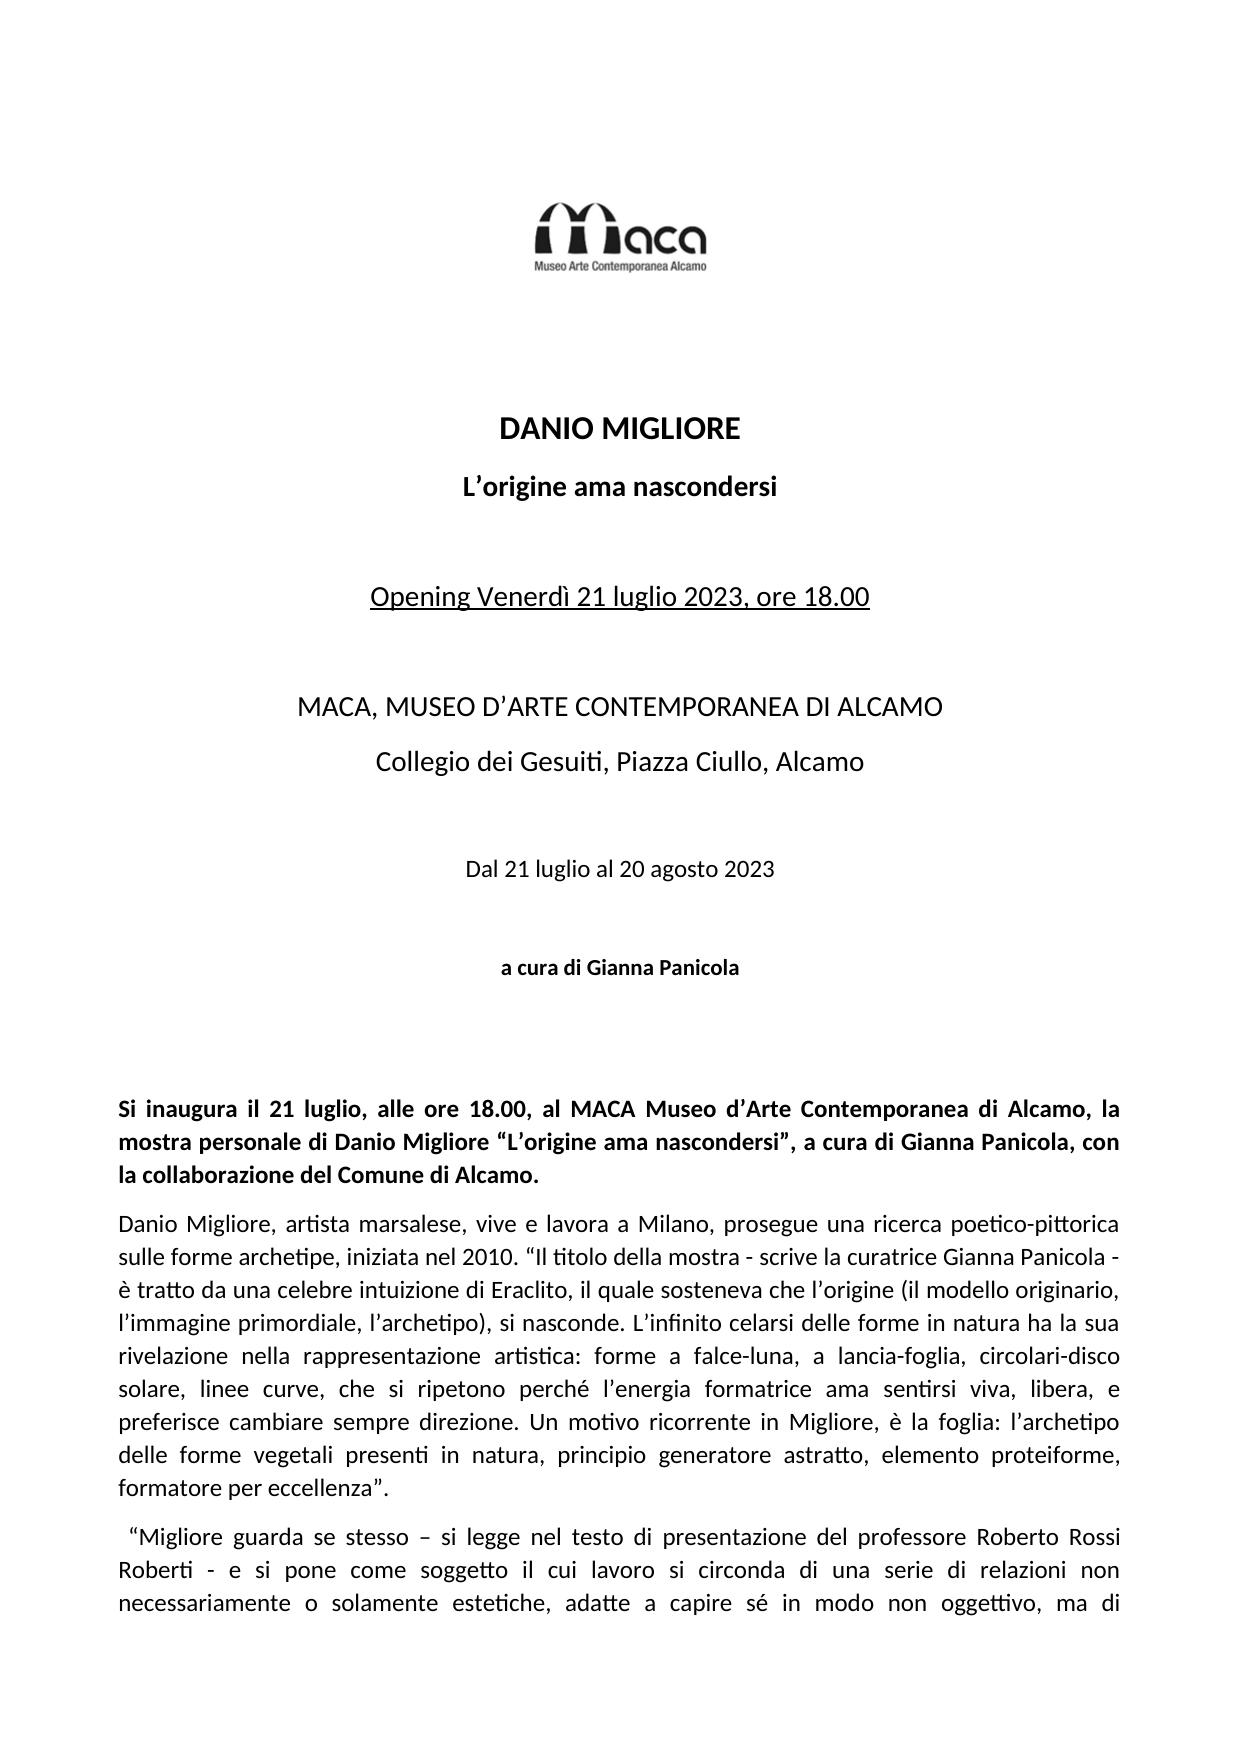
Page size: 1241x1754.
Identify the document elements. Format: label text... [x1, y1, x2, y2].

text Danio Migliore, artista marsalese, vive e lavora a Milano, prosegue una ricerca poetico-pittorica sulle forme archetipe, iniziata nel 2010. “Il titolo della mostra - scrive la curatrice Gianna Panicola - è tratto da una celebre intuizione di Eraclito, il quale sosteneva che l’origine (il modello originario, l’immagine primordiale, l’archetipo), si nasconde. L’infinito celarsi delle forme in natura ha la sua rivelazione nella rappresentazione artistica: forme a falce-luna, a lancia-foglia, circolari-disco solare, linee curve, che si ripetono perché l’energia formatrice ama sentirsi viva, libera, e preferisce cambiare sempre direzione. Un motivo ricorrente in Migliore, è la foglia: l’archetipo delle forme vegetali presenti in natura, principio generatore astratto, elemento proteiforme, formatore per eccellenza”. [118, 1209, 1122, 1502]
picture [485, 147, 755, 328]
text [118, 1522, 1122, 1618]
text Dal 21 luglio al 20 agosto 2023 [118, 853, 1122, 884]
text L’origine ama nascondersi [118, 468, 1122, 503]
text Si inaugura il 21 luglio, alle ore 18.00, al MACA Museo d’Arte Contemporanea di Alcamo, la mostra personale di Danio Migliore “L’origine ama nascondersi”, a cura di Gianna Panicola, con la collaborazione del Comune di Alcamo. [118, 1093, 1122, 1189]
text Opening Venerdì 21 luglio 2023, ore 18.00 [118, 578, 1122, 613]
text a cura di Gianna Panicola [118, 953, 1122, 981]
text DANIO MIGLIORE [118, 407, 1122, 448]
text Collegio dei Gesuiti, Piazza Ciullo, Alcamo [118, 743, 1122, 779]
text MACA, MUSEO D’ARTE CONTEMPORANEA DI ALCAMO [118, 688, 1122, 724]
